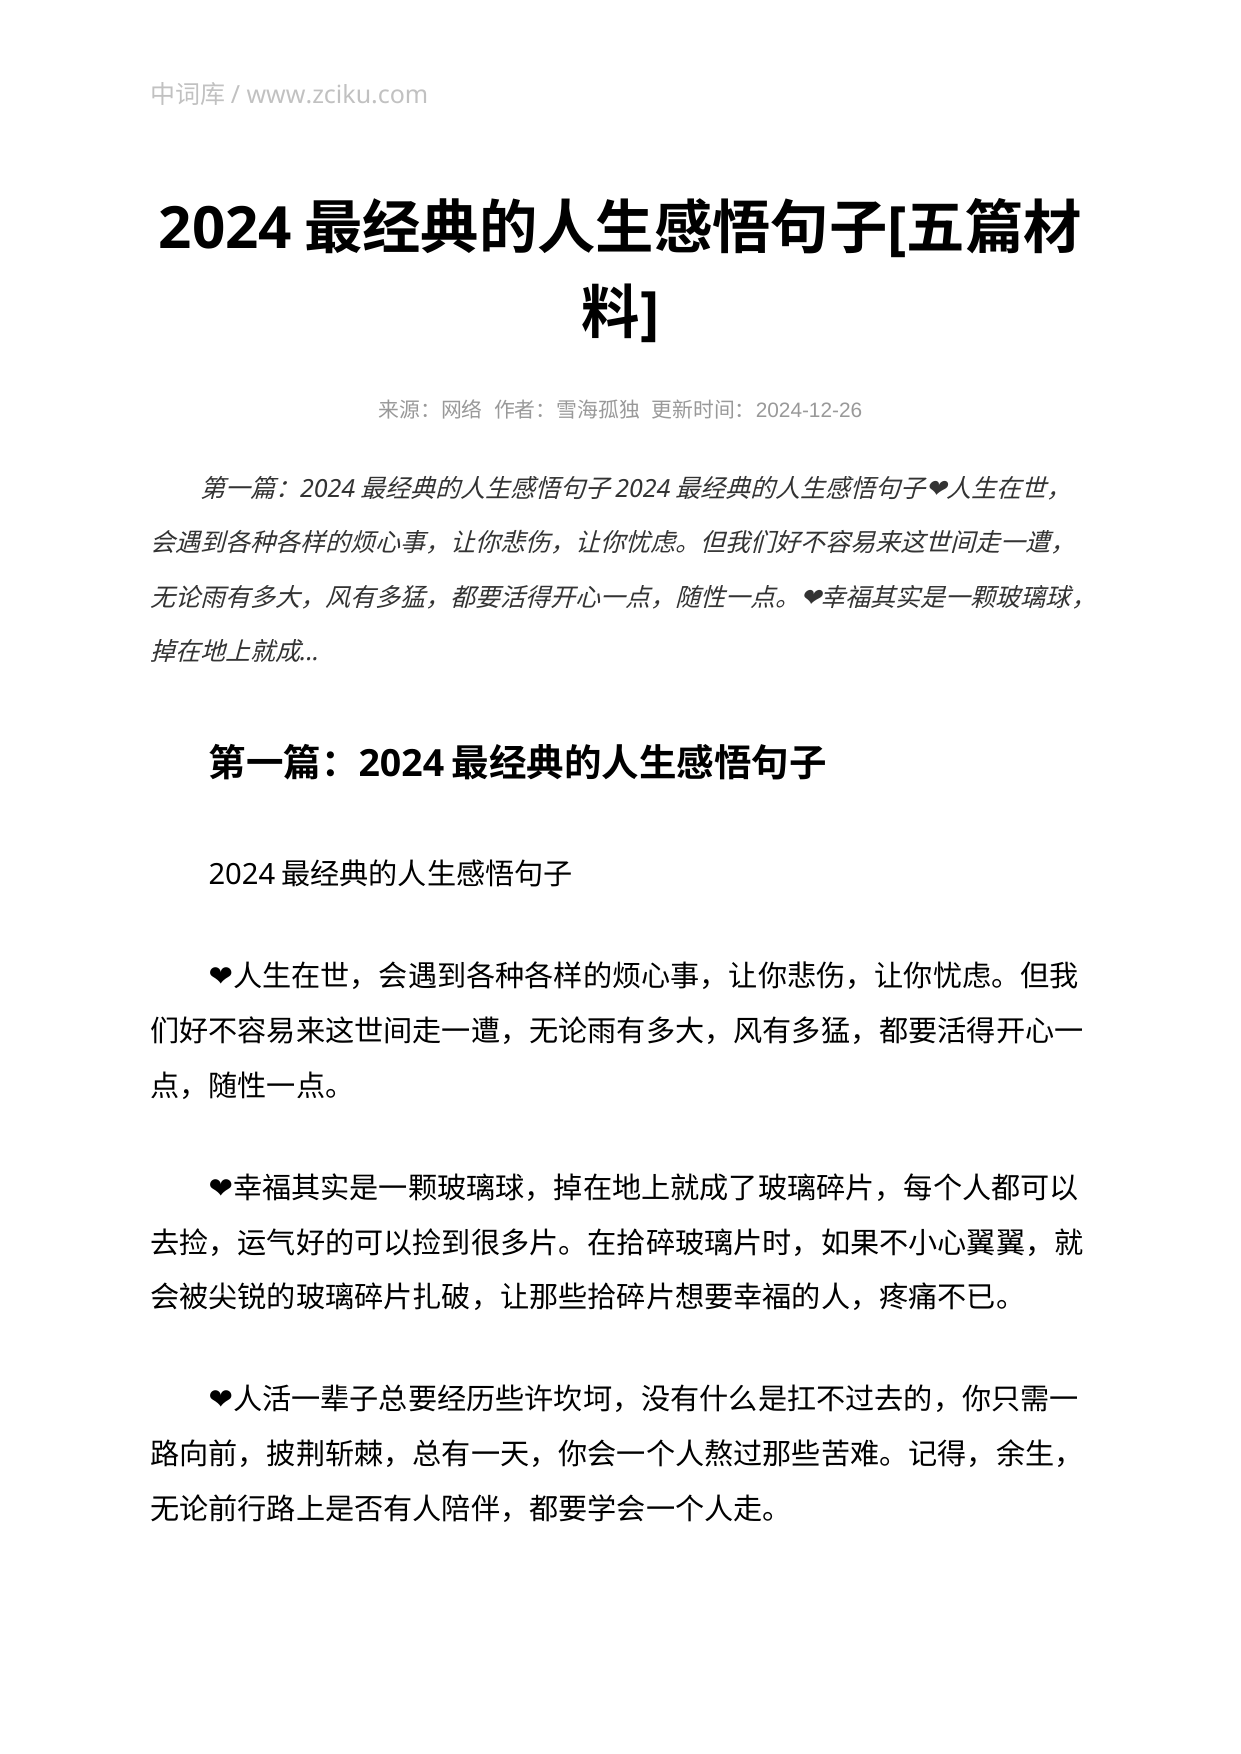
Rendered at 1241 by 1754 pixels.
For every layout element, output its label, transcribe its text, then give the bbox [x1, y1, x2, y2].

text 第一篇：2024最经典的人生感悟句子2024最经典的人生感悟句子❤人生在世，会遇到各种各样的烦心事，让你悲伤，让你忧虑。但我们好不容易来这世间走一遭，无论雨有多大，风有多猛，都要活得开心一点，随性一点。❤幸福其实是一颗玻璃球，掉在地上就成... [150, 468, 1090, 668]
text ❤人生在世，会遇到各种各样的烦心事，让你悲伤，让你忧虑。但我们好不容易来这世间走一遭，无论雨有多大，风有多猛，都要活得开心一点，随性一点。 [150, 952, 1090, 1105]
text 2024最经典的人生感悟句子 [150, 851, 1090, 893]
text ❤幸福其实是一颗玻璃球，掉在地上就成了玻璃碎片，每个人都可以去捡，运气好的可以捡到很多片。在拾碎玻璃片时，如果不小心翼翼，就会被尖锐的玻璃碎片扎破，让那些拾碎片想要幸福的人，疼痛不已。 [150, 1164, 1090, 1316]
text ❤人活一辈子总要经历些许坎坷，没有什么是扛不过去的，你只需一路向前，披荆斩棘，总有一天，你会一个人熬过那些苦难。记得，余生，无论前行路上是否有人陪伴，都要学会一个人走。 [150, 1376, 1090, 1528]
subtitle 2024最经典的人生感悟句子[五篇材料] [150, 181, 1090, 351]
text 来源：网络 作者：雪海孤独 更新时间：2024-12-26 [150, 398, 1090, 422]
text 第一篇：2024最经典的人生感悟句子 [150, 733, 1090, 787]
